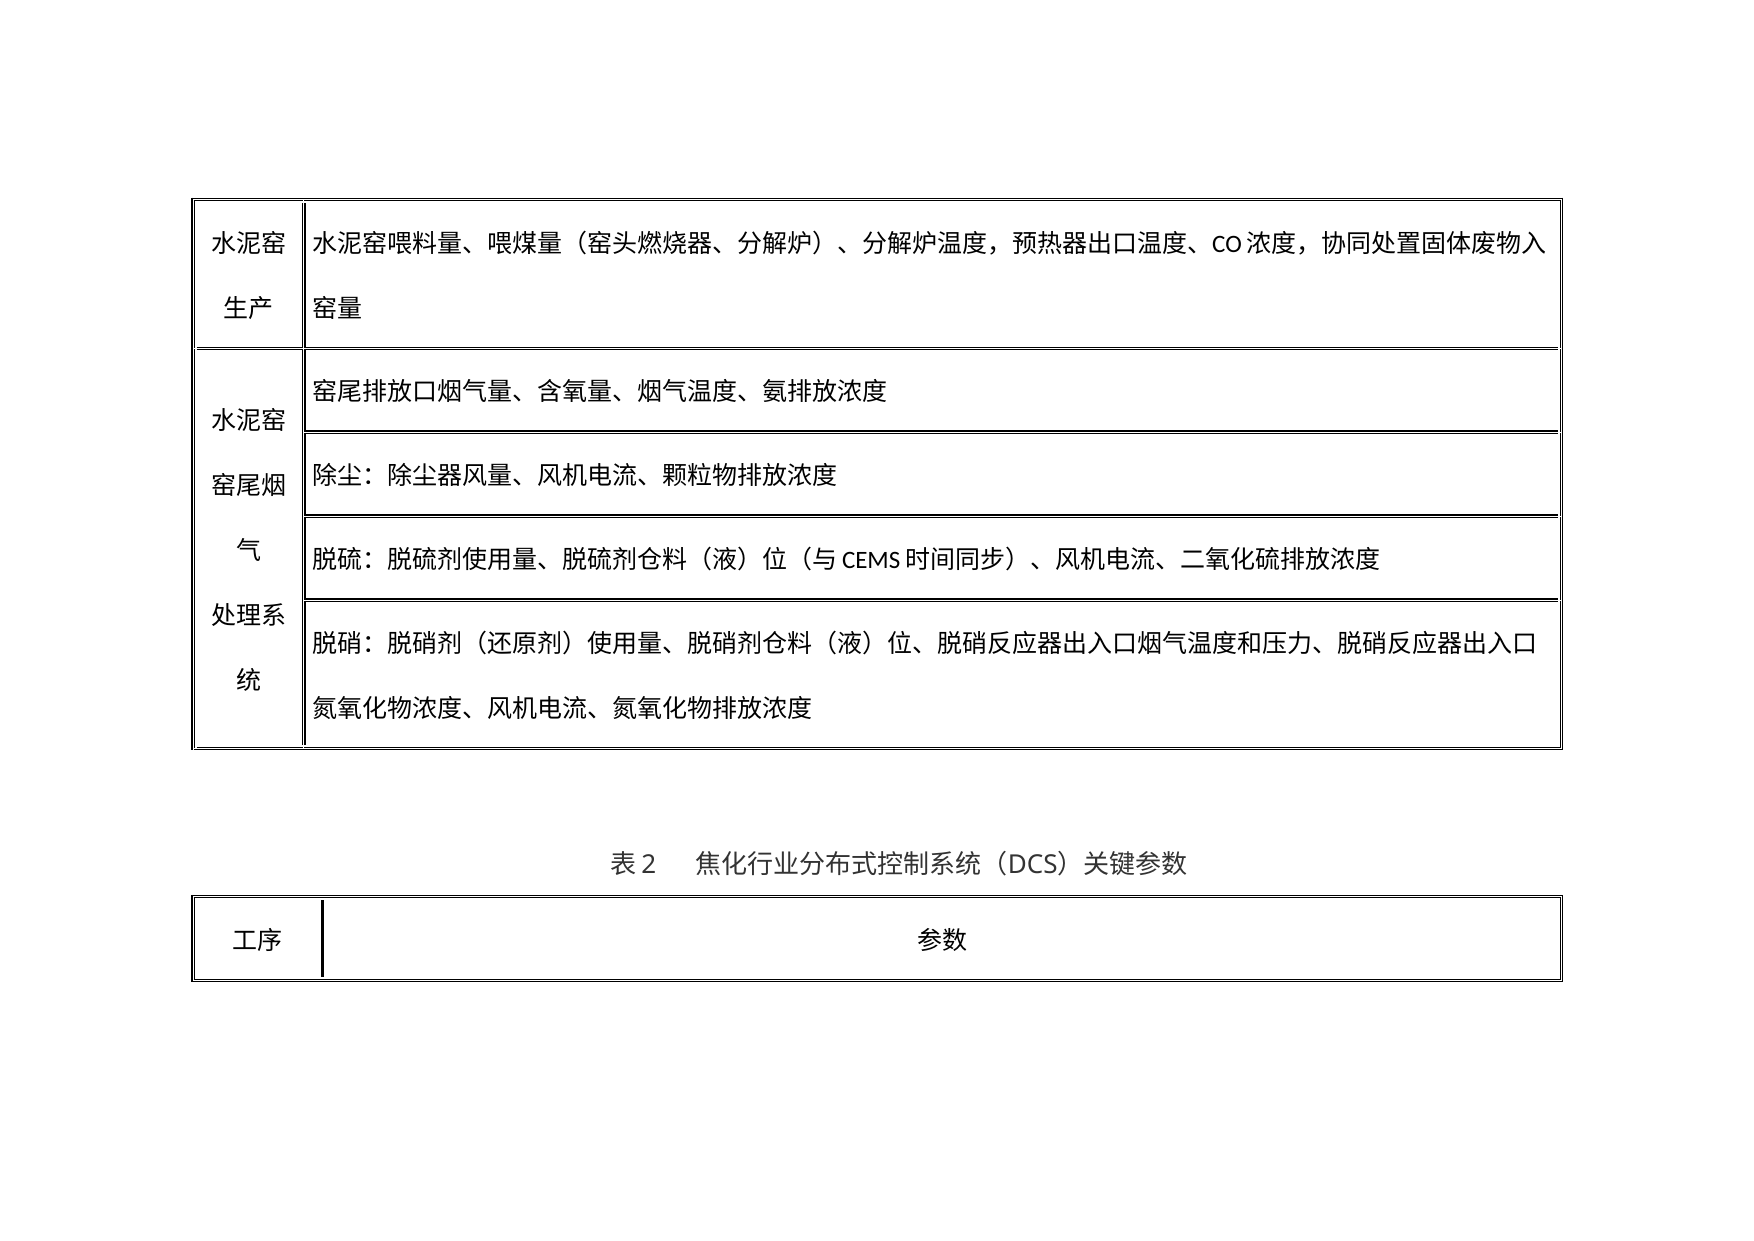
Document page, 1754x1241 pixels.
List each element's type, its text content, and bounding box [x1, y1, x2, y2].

table_cell 窑尾排放口烟气量、含氧量、烟气温度、氨排放浓度 [306, 346, 1560, 430]
table_cell 水泥窑 窑尾烟气 处理系统 [195, 346, 304, 747]
table_cell 水泥窑喂料量、喂煤量（窑头燃烧器、分解炉）、分解炉温度，预热器出口温度、CO浓度，协同处置固体废物入窑量 [304, 201, 1560, 346]
table_cell 脱硝：脱硝剂（还原剂）使用量、脱硝剂仓料（液）位、脱硝反应器出入口烟气温度和压力、脱硝反应器出入口氮氧化物浓度、风机电流、氮氧化物排放浓度 [304, 598, 1560, 747]
table_cell 水泥窑生产 [193, 199, 304, 346]
text 表2 焦化行业分布式控制系统（DCS）关键参数 [150, 830, 1604, 895]
table_header 工序 [195, 898, 322, 978]
table_header 参数 [322, 898, 1560, 978]
table_cell 脱硫：脱硫剂使用量、脱硫剂仓料（液）位（与CEMS时间同步）、风机电流、二氧化硫排放浓度 [306, 514, 1560, 598]
table_cell 除尘：除尘器风量、风机电流、颗粒物排放浓度 [306, 430, 1560, 514]
